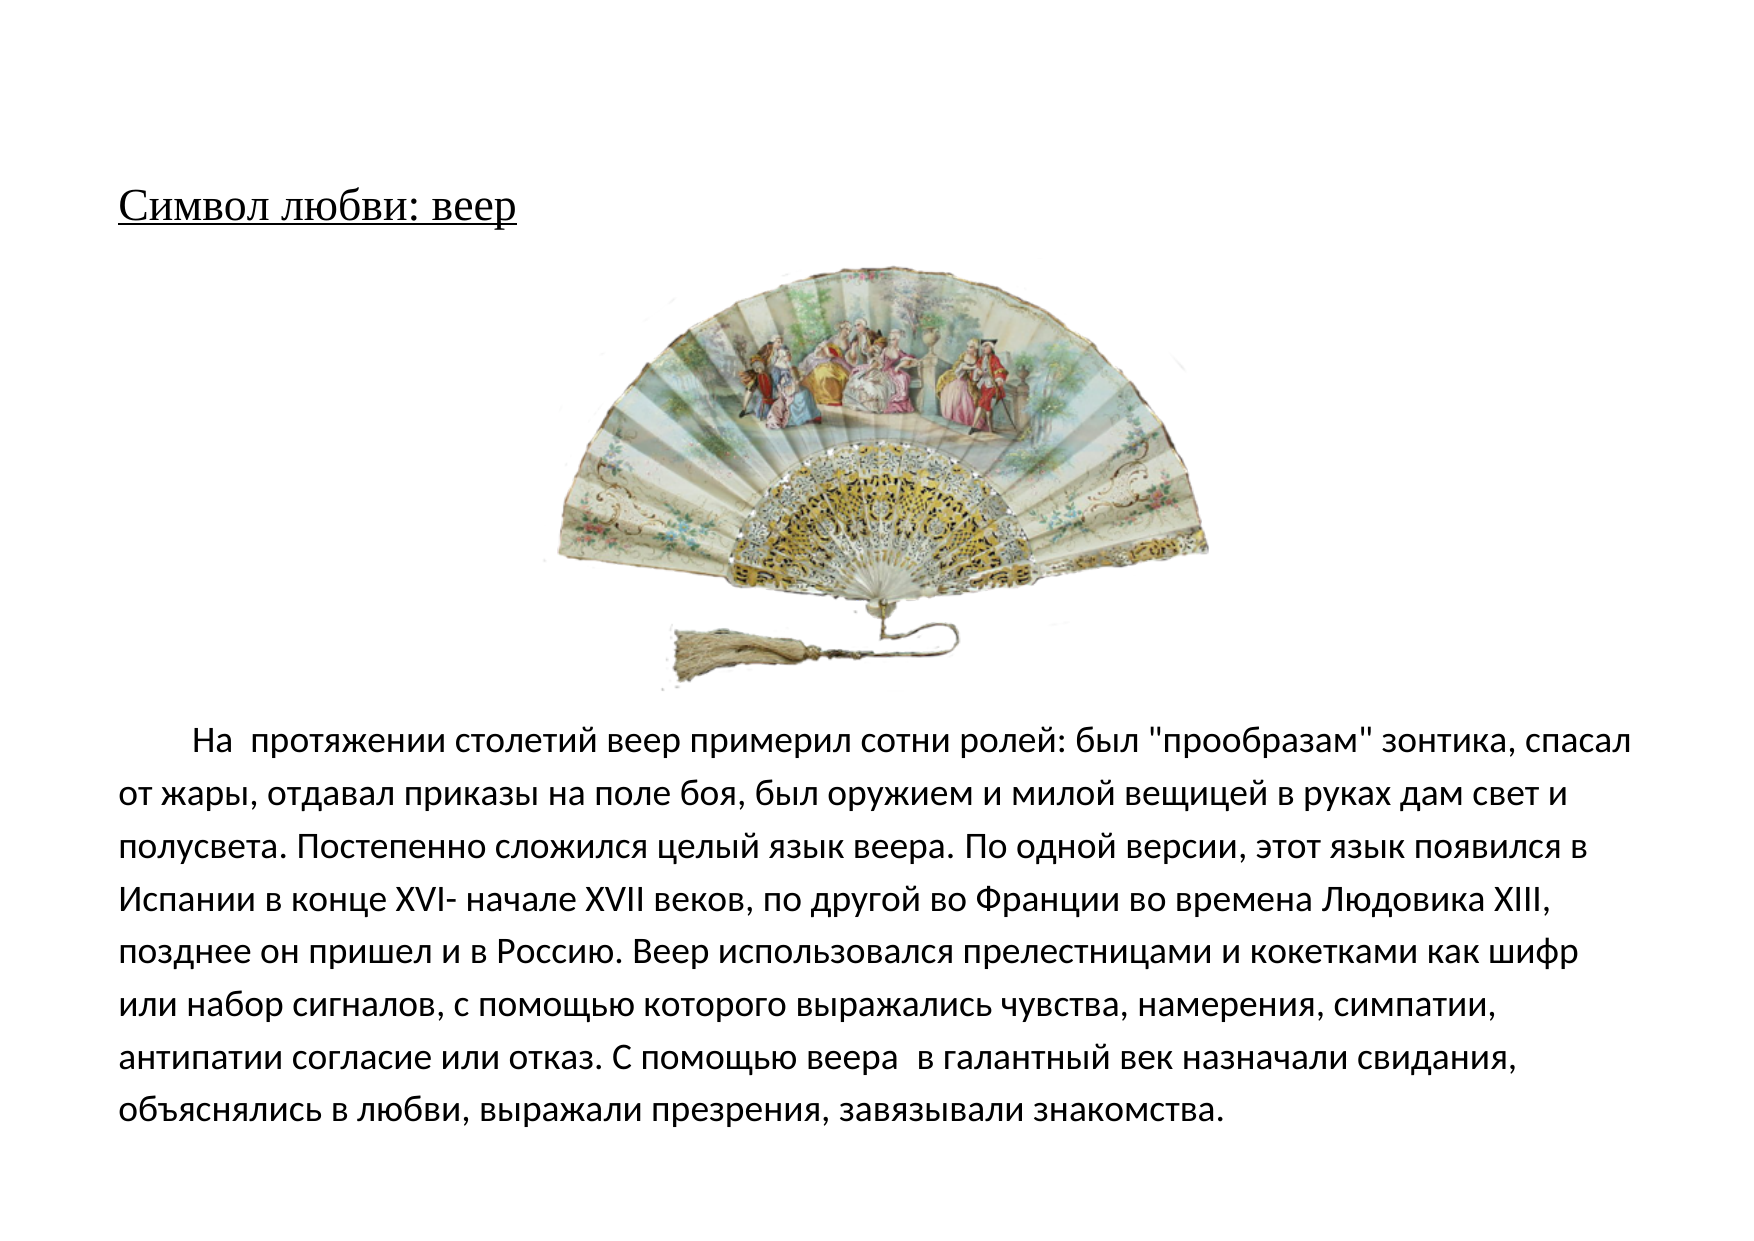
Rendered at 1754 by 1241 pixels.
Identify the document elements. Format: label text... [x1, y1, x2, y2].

picture [530, 258, 1224, 692]
text На протяжении столетий веер примерил сотни ролей: был "прообразам" зонтика, спасал от жары, отдавал приказы на поле боя, был оружием и милой вещицей в руках дам свет и полусвета. Постепенно сложился целый язык веера. По одной версии, этот язык появился в Испании в конце XVI- начале XVII веков, по другой во Франции во времена Людовика XIII, позднее он пришел и в Россию. Веер использовался прелестницами и кокетками как шифр или набор сигналов, с помощью которого выражались чувства, намерения, симпатии, антипатии согласие или отказ. С помощью веера в галантный век назначали свидания, объяснялись в любви, выражали презрения, завязывали знакомства. [118, 716, 1636, 1131]
text Символ любви: веер [118, 177, 1636, 230]
